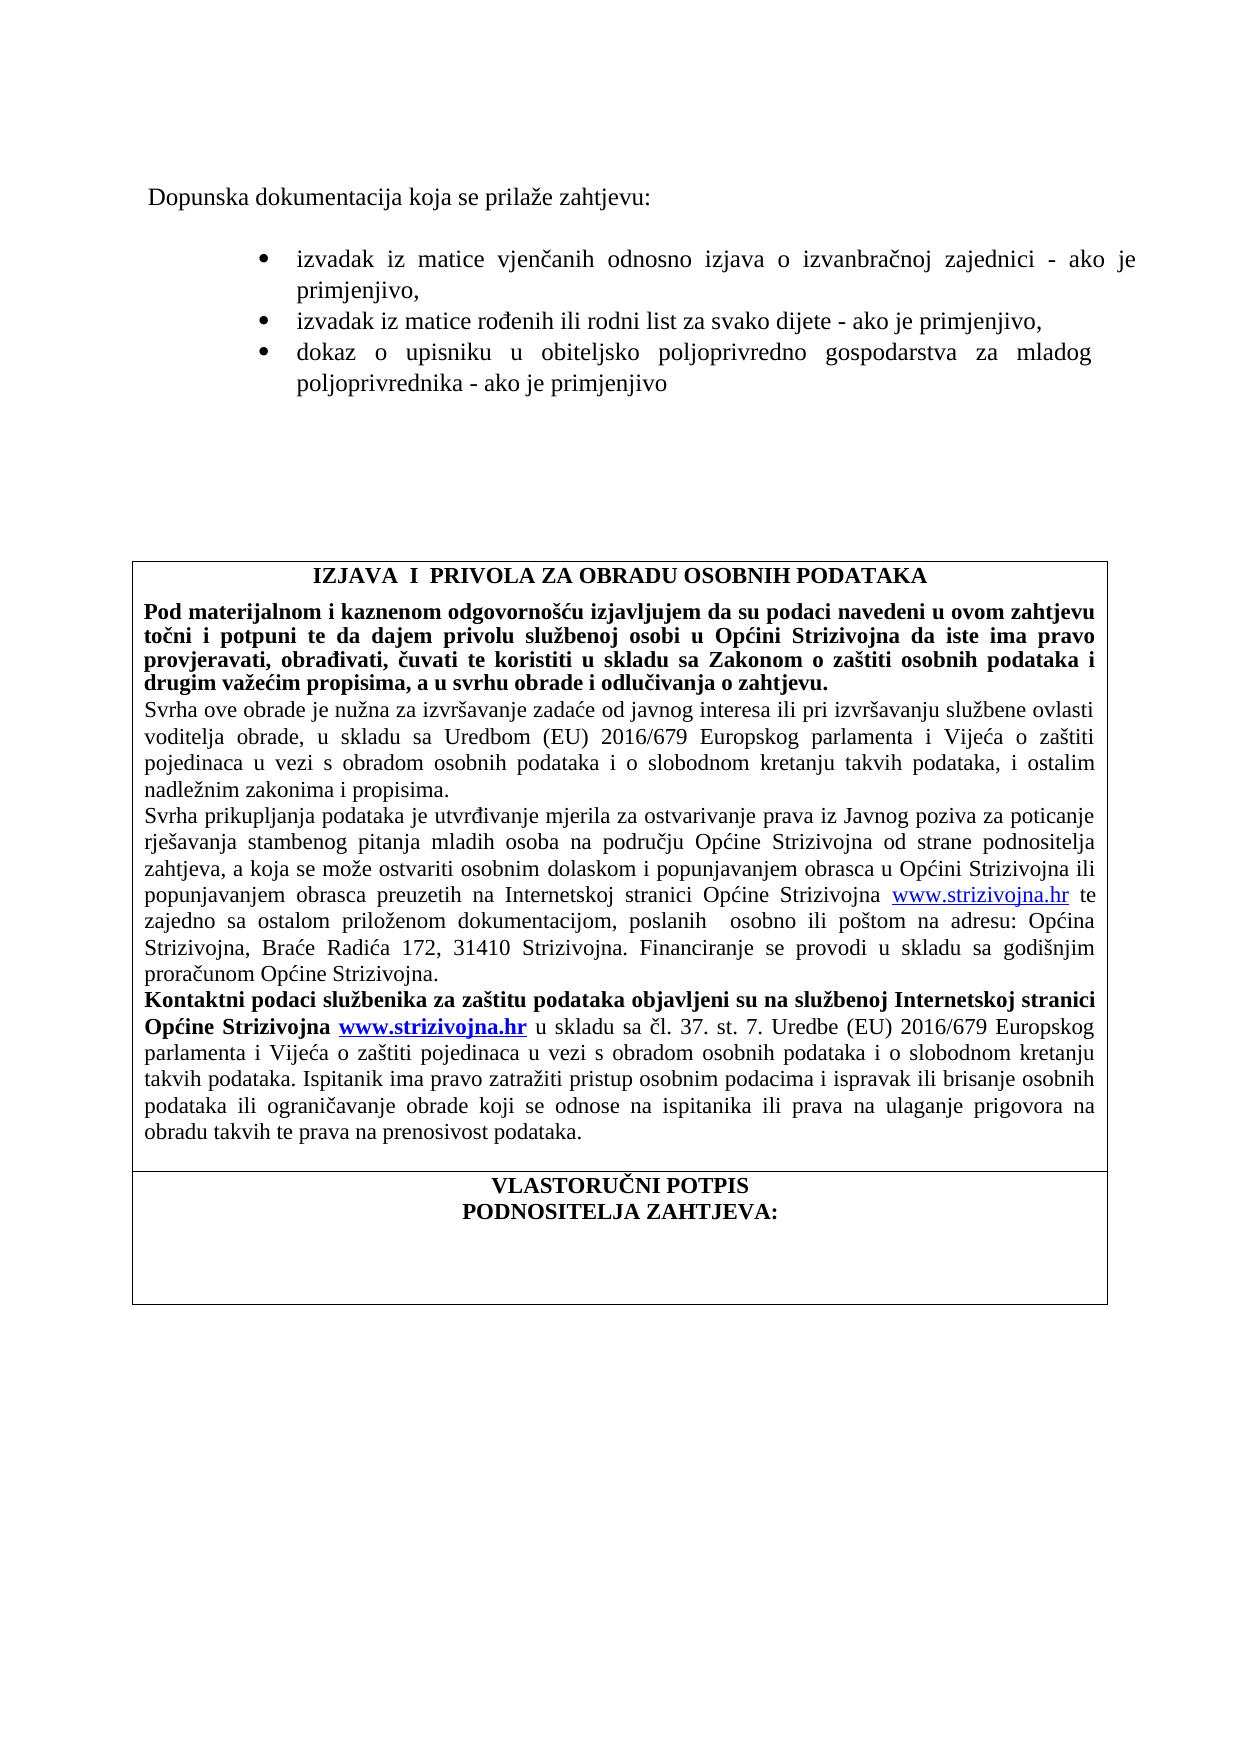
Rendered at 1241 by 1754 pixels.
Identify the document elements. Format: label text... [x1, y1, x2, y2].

list izvadak iz matice rođenih ili rodni list za svako dijete - ako je primjenjivo, [259, 306, 1137, 334]
list dokaz o upisniku u obiteljsko poljoprivredno gospodarstva za mladog poljoprivrednika - ako je primjenjivo [259, 337, 1092, 397]
table_header IZJAVA I PRIVOLA ZA OBRADU OSOBNIH PODATAKA Pod materijalnom i kaznenom odgovornošću izjavljujem da su podaci navedeni u ovom zahtjevu točni i potpuni te da dajem privolu službenoj osobi u Općini Strizivojna da iste ima pravo provjeravati, obrađivati, čuvati te koristiti u skladu sa Zakonom o zaštiti osobnih podataka i drugim važećim propisima, a u svrhu obrade i odlučivanja o zahtjevu. Svrha ove obrade je nužna za izvršavanje zadaće od javnog interesa ili pri izvršavanju službene ovlasti voditelja obrade, u skladu sa Uredbom (EU) 2016/679 Europskog parlamenta i Vijeća o zaštiti pojedinaca u vezi s obradom osobnih podataka i o slobodnom kretanju takvih podataka, i ostalim nadležnim zakonima i propisima. Svrha prikupljanja podataka je utvrđivanje mjerila za ostvarivanje prava iz Javnog poziva za poticanje rješavanja stambenog pitanja mladih osoba na području Općine Strizivojna od strane podnositelja zahtjeva, a koja se može ostvariti osobnim dolaskom i popunjavanjem obrasca u Općini Strizivojna ili popunjavanjem obrasca preuzetih na Internetskoj stranici Općine Strizivojna www.strizivojna.hr te zajedno sa ostalom priloženom dokumentacijom, poslanih osobno ili poštom na adresu: Općina Strizivojna, Braće Radića 172, 31410 Strizivojna. Financiranje se provodi u skladu sa godišnjim proračunom Općine Strizivojna. Kontaktni podaci službenika za zaštitu podataka objavljeni su na službenoj Internetskoj stranici Općine Strizivojna www.strizivojna.hr u skladu sa čl. 37. st. 7. Uredbe (EU) 2016/679 Europskog parlamenta i Vijeća o zaštiti pojedinaca u vezi s obradom osobnih podataka i o slobodnom kretanju takvih podataka. Ispitanik ima pravo zatražiti pristup osobnim podacima i ispravak ili brisanje osobnih podataka ili ograničavanje obrade koji se odnose na ispitanika ili prava na ulaganje prigovora na obradu takvih te prava na prenosivost podataka. [133, 562, 1107, 1171]
text Dopunska dokumentacija koja se prilaže zahtjevu: [148, 182, 1137, 210]
table_cell VLASTORUČNI POTPIS PODNOSITELJA ZAHTJEVA: [133, 1172, 1107, 1304]
list izvadak iz matice vjenčanih odnosno izjava o izvanbračnoj zajednici - ako je primjenjivo, [259, 244, 1137, 303]
